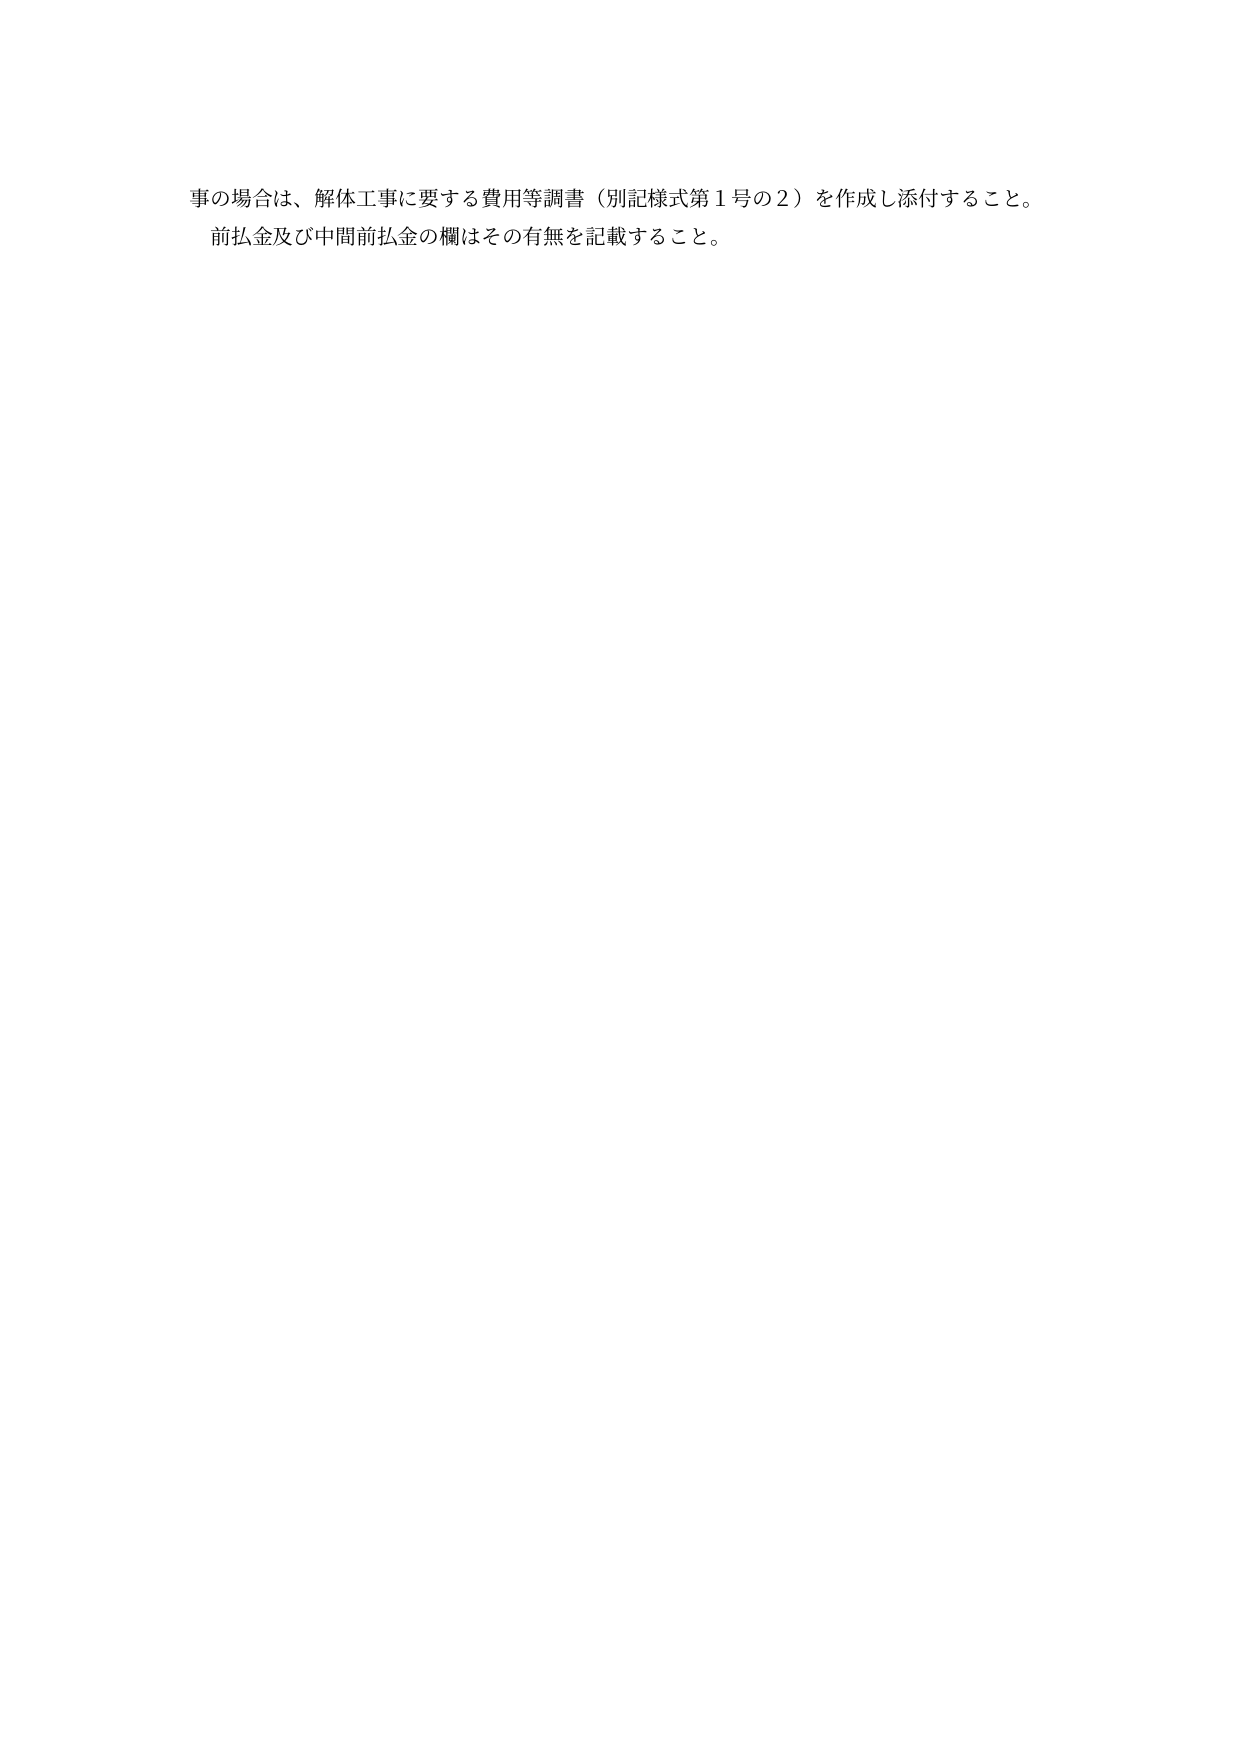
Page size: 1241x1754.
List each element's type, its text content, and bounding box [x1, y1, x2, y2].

text 前払金及び中間前払金の欄はその有無を記載すること。 [148, 217, 1122, 254]
text 備考 建設工事が、建設工事に係る資材の再資源化等に関する法律第９条第１項に規定する対象建設工事の場合は、解体工事に要する費用等調書（別記様式第１号の２）を作成し添付すること。 [148, 179, 1122, 217]
